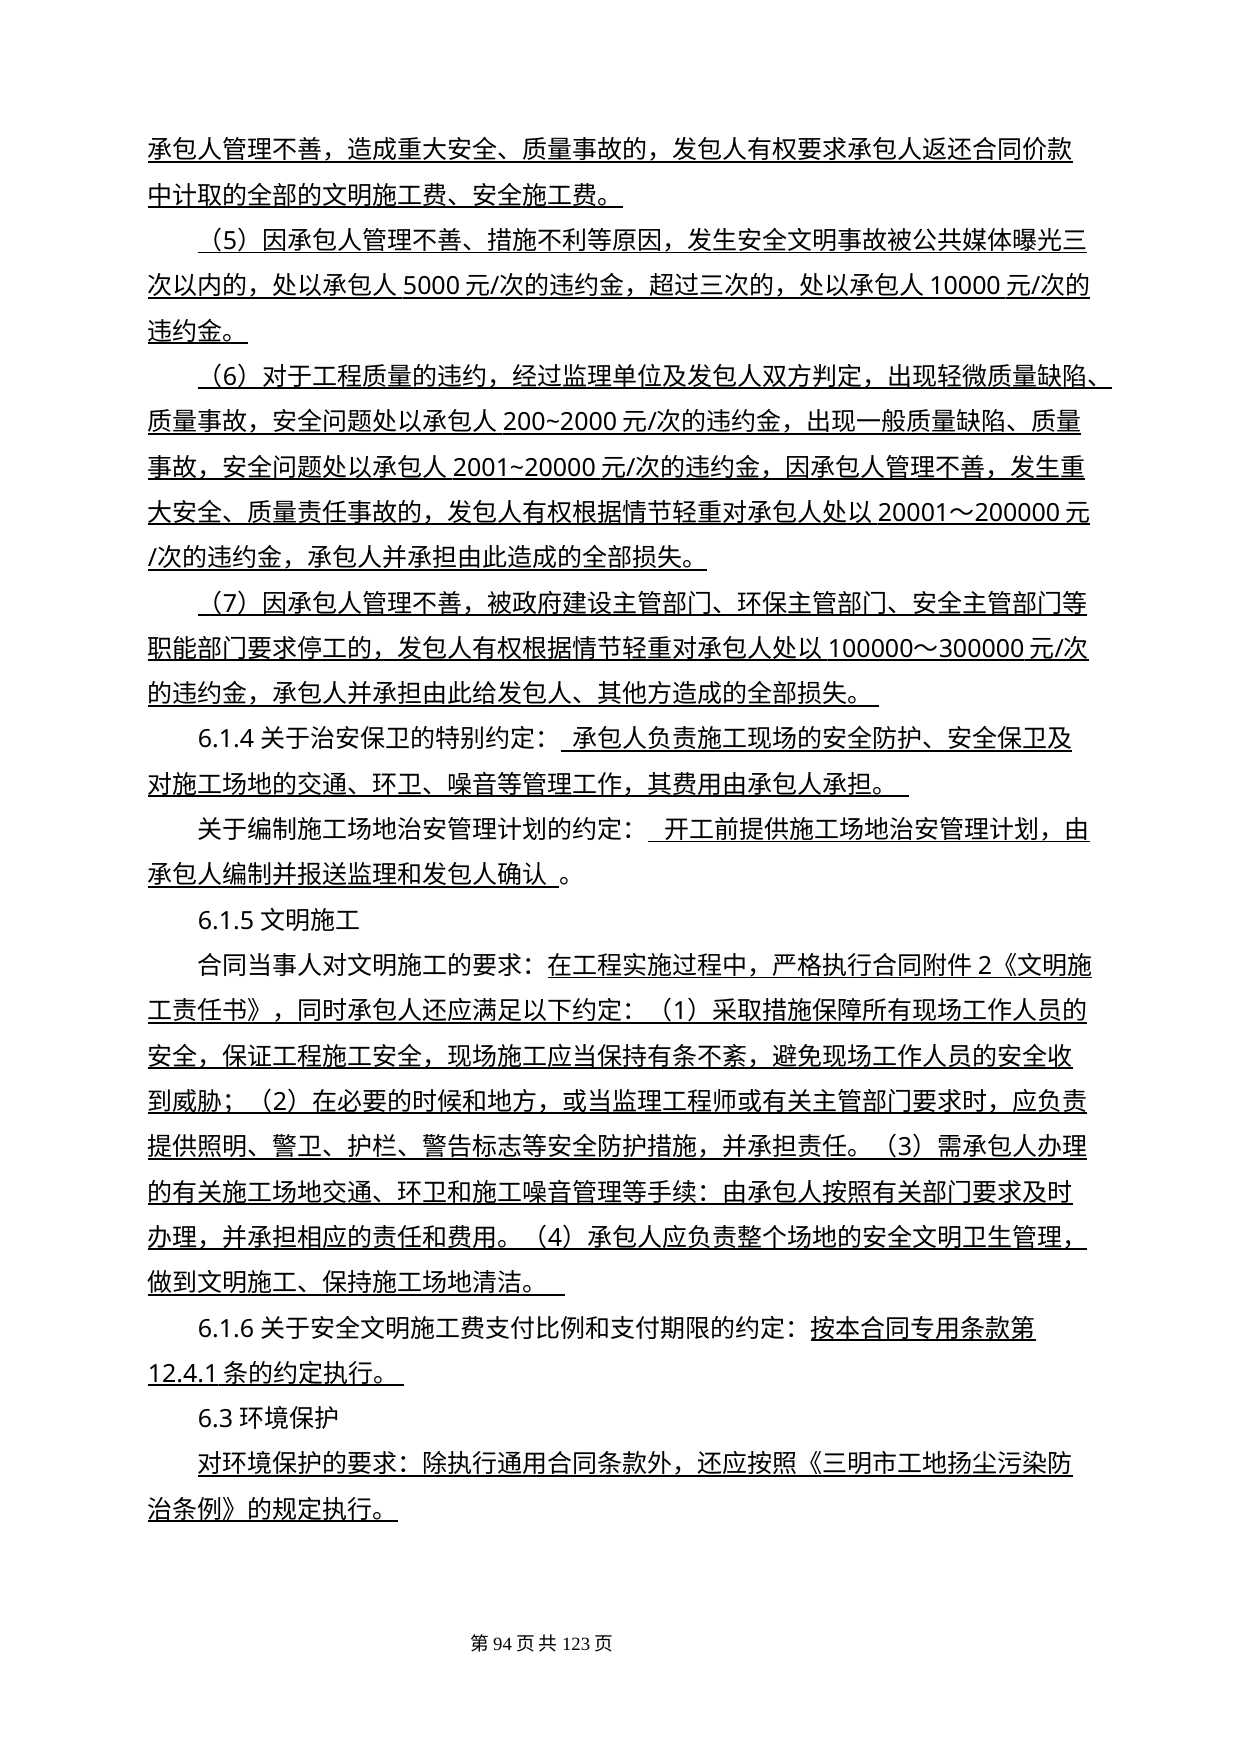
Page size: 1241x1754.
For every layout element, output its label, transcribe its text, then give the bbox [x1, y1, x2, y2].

text （5）因承包人管理不善、措施不利等原因，发生安全文明事故被公共媒体曝光三次以内的，处以承包人5000元/次的违约金，超过三次的，处以承包人10000元/次的违约金。 [148, 221, 1092, 347]
text 关于编制施工场地治安管理计划的约定： 开工前提供施工场地治安管理计划，由承包人编制并报送监理和发包人确认 。 [148, 809, 1092, 891]
text （7）因承包人管理不善，被政府建设主管部门、环保主管部门、安全主管部门等职能部门要求停工的，发包人有权根据情节轻重对承包人处以100000～300000元/次的违约金，承包人并承担由此给发包人、其他方造成的全部损失。 [148, 583, 1092, 710]
text （6）对于工程质量的违约，经过监理单位及发包人双方判定，出现轻微质量缺陷、质量事故，安全问题处以承包人200~2000元/次的违约金，出现一般质量缺陷、质量事故，安全问题处以承包人2001~20000元/次的违约金，因承包人管理不善，发生重大安全、质量责任事故的，发包人有权根据情节轻重对承包人处以20001～200000元/次的违约金，承包人并承担由此造成的全部损失。 [148, 356, 1092, 574]
text 合同当事人对文明施工的要求：在工程实施过程中，严格执行合同附件2《文明施工责任书》，同时承包人还应满足以下约定：（1）采取措施保障所有现场工作人员的安全，保证工程施工安全，现场施工应当保持有条不紊，避免现场工作人员的安全收到威胁；（2）在必要的时候和地方，或当监理工程师或有关主管部门要求时，应负责提供照明、警卫、护栏、警告标志等安全防护措施，并承担责任。（3）需承包人办理的有关施工场地交通、环卫和施工噪音管理等手续：由承包人按照有关部门要求及时办理，并承担相应的责任和费用。（4）承包人应负责整个场地的安全文明卫生管理，做到文明施工、保持施工场地清洁。 [148, 946, 1092, 1299]
text 对环境保护的要求：除执行通用合同条款外，还应按照《三明市工地扬尘污染防治条例》的规定执行。 [148, 1444, 1092, 1526]
text 6.1.5 文明施工 [148, 900, 1092, 936]
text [148, 130, 1092, 211]
text 6.3 环境保护 [148, 1399, 1092, 1435]
text 6.1.4 关于治安保卫的特别约定： 承包人负责施工现场的安全防护、安全保卫及对施工场地的交通、环卫、噪音等管理工作，其费用由承包人承担。 [148, 719, 1092, 801]
text 6.1.6 关于安全文明施工费支付比例和支付期限的约定：按本合同专用条款第12.4.1条的约定执行。 [148, 1308, 1092, 1389]
